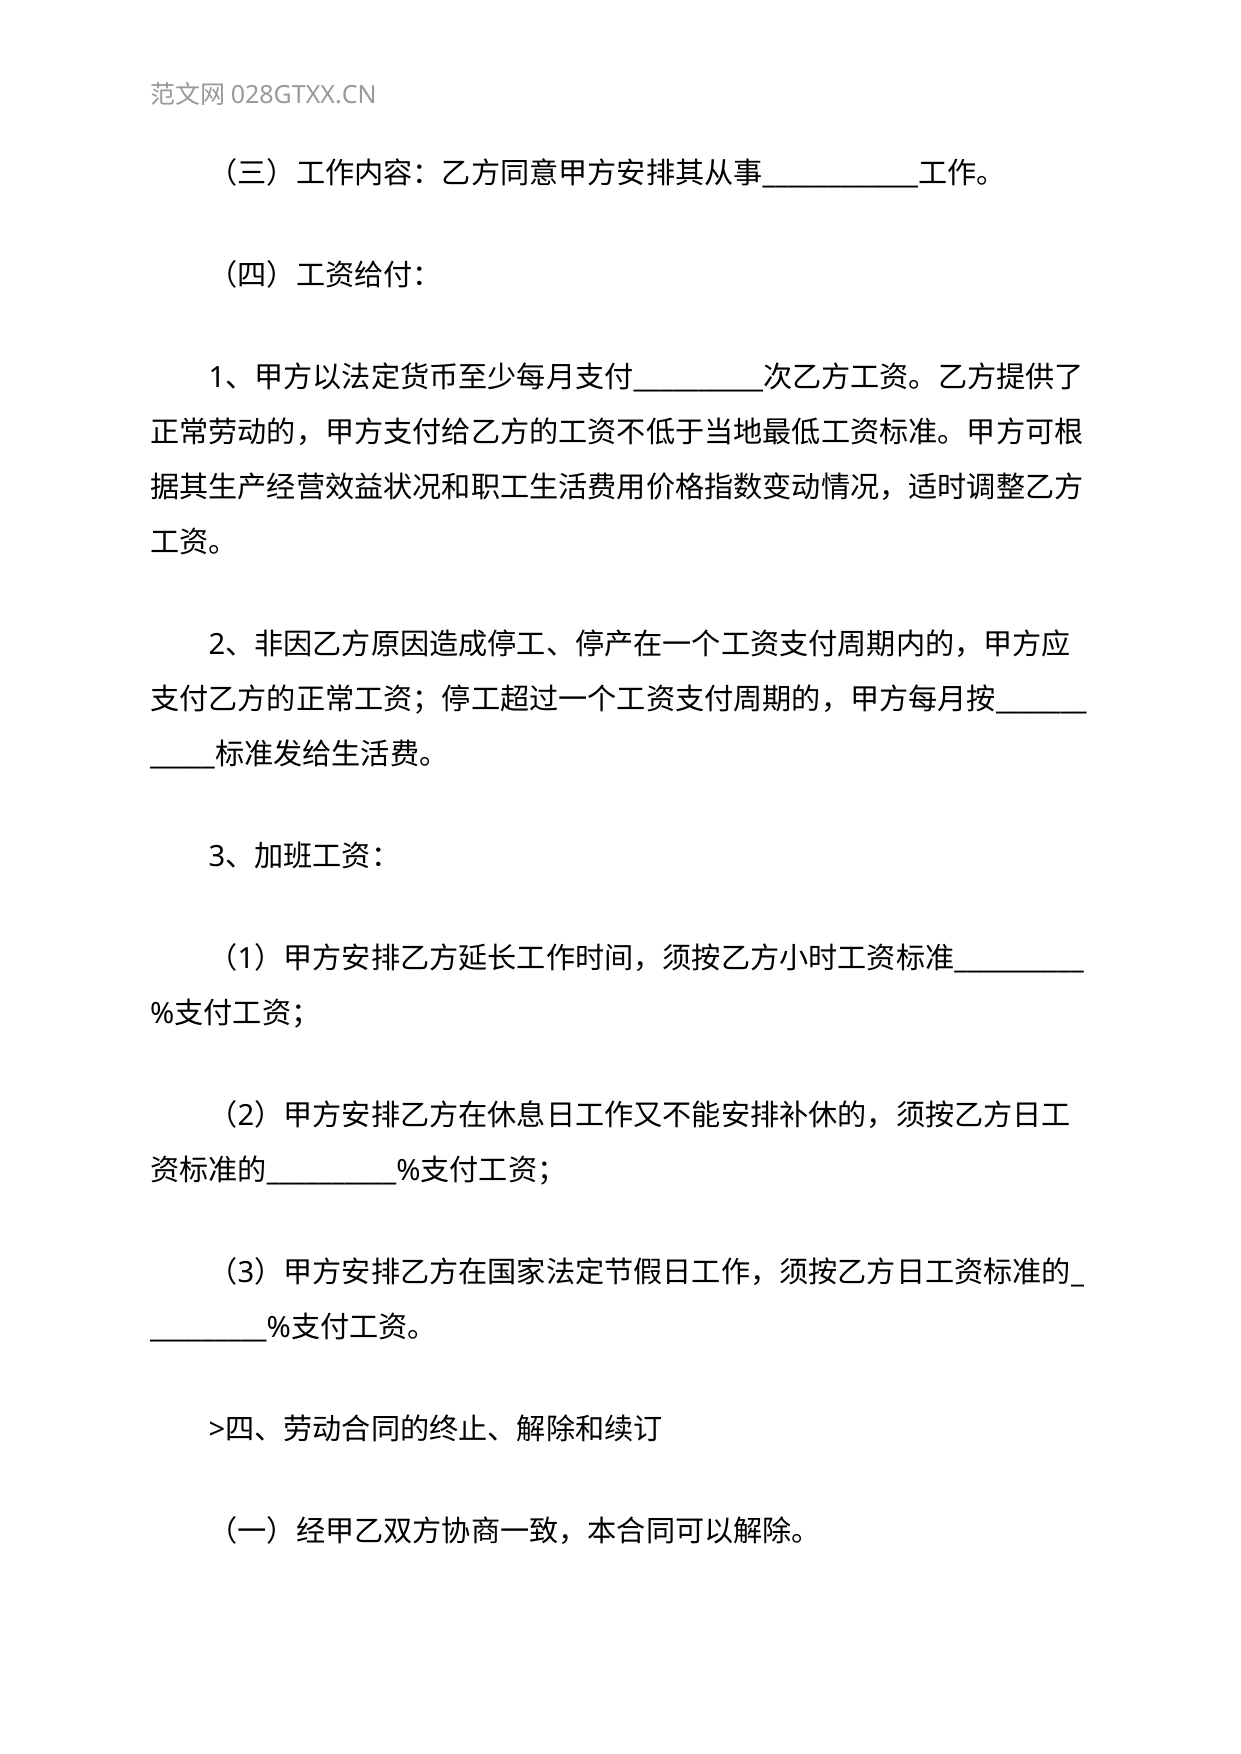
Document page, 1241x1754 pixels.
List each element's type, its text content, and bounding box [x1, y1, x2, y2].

text （一）经甲乙双方协商一致，本合同可以解除。 [150, 1507, 1090, 1549]
text >四、劳动合同的终止、解除和续订 [150, 1405, 1090, 1448]
text 1、甲方以法定货币至少每月支付__________次乙方工资。乙方提供了正常劳动的，甲方支付给乙方的工资不低于当地最低工资标准。甲方可根据其生产经营效益状况和职工生活费用价格指数变动情况，适时调整乙方工资。 [150, 354, 1090, 561]
text （三）工作内容：乙方同意甲方安排其从事____________工作。 [150, 150, 1090, 192]
text （四）工资给付： [150, 252, 1090, 294]
text （1）甲方安排乙方延长工作时间，须按乙方小时工资标准__________%支付工资； [150, 934, 1090, 1032]
text 2、非因乙方原因造成停工、停产在一个工资支付周期内的，甲方应支付乙方的正常工资；停工超过一个工资支付周期的，甲方每月按____________标准发给生活费。 [150, 620, 1090, 773]
text 3、加班工资： [150, 832, 1090, 875]
text （3）甲方安排乙方在国家法定节假日工作，须按乙方日工资标准的__________%支付工资。 [150, 1248, 1090, 1346]
text （2）甲方安排乙方在休息日工作又不能安排补休的，须按乙方日工资标准的__________%支付工资； [150, 1091, 1090, 1189]
